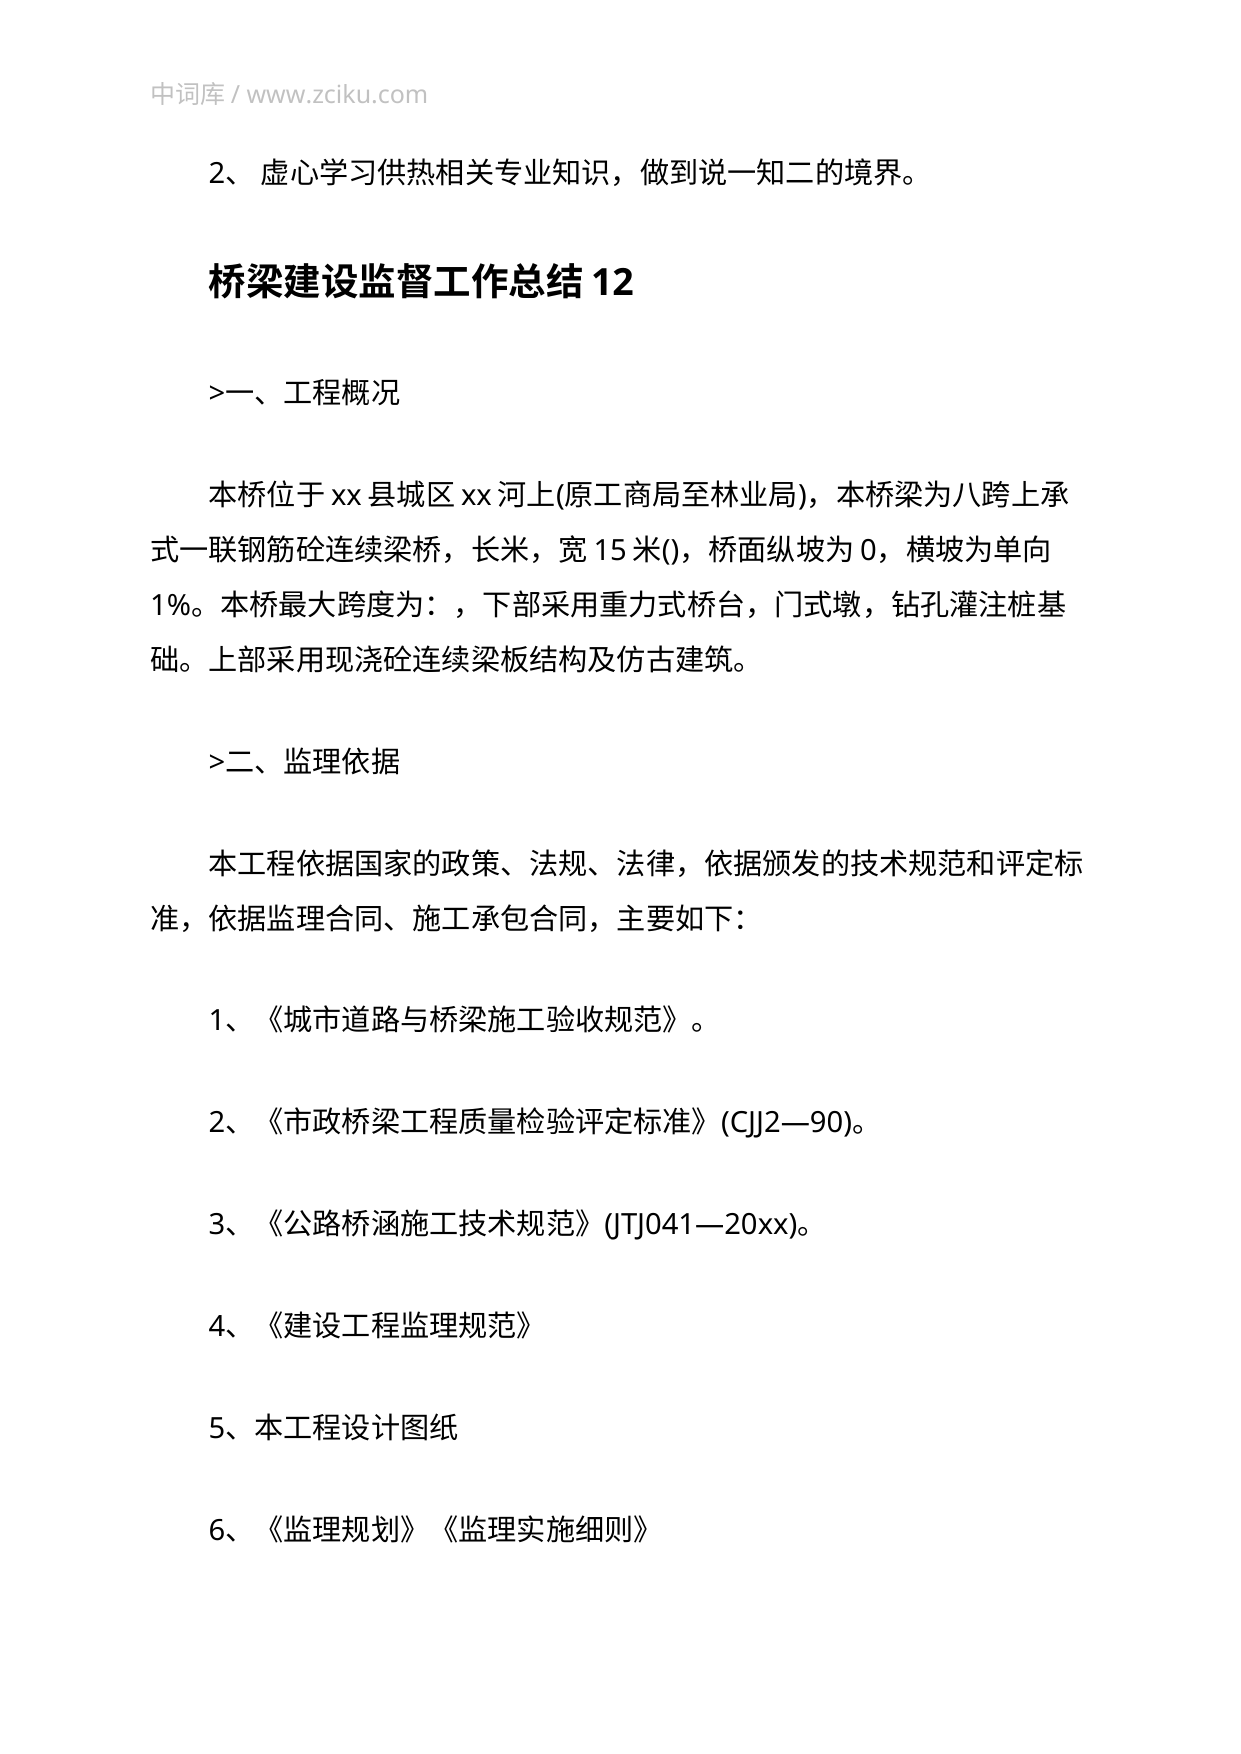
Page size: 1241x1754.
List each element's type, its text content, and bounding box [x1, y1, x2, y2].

text 2、《市政桥梁工程质量检验评定标准》(CJJ2—90)。 [150, 1099, 1090, 1141]
text 1、《城市道路与桥梁施工验收规范》。 [150, 997, 1090, 1039]
text 本工程依据国家的政策、法规、法律，依据颁发的技术规范和评定标准，依据监理合同、施工承包合同，主要如下： [150, 840, 1090, 937]
text >一、工程概况 [150, 369, 1090, 412]
text 本桥位于xx县城区xx河上(原工商局至林业局)，本桥梁为八跨上承式一联钢筋砼连续梁桥，长米，宽15米()，桥面纵坡为0，横坡为单向1%。本桥最大跨度为：，下部采用重力式桥台，门式墩，钻孔灌注桩基础。上部采用现浇砼连续梁板结构及仿古建筑。 [150, 472, 1090, 679]
text 桥梁建设监督工作总结12 [150, 252, 1090, 306]
text 6、《监理规划》《监理实施细则》 [150, 1507, 1090, 1549]
text 3、《公路桥涵施工技术规范》(JTJ041—20xx)。 [150, 1201, 1090, 1243]
text 4、《建设工程监理规范》 [150, 1303, 1090, 1345]
text 2、 虚心学习供热相关专业知识，做到说一知二的境界。 [150, 150, 1090, 192]
text 5、本工程设计图纸 [150, 1405, 1090, 1447]
text >二、监理依据 [150, 738, 1090, 781]
